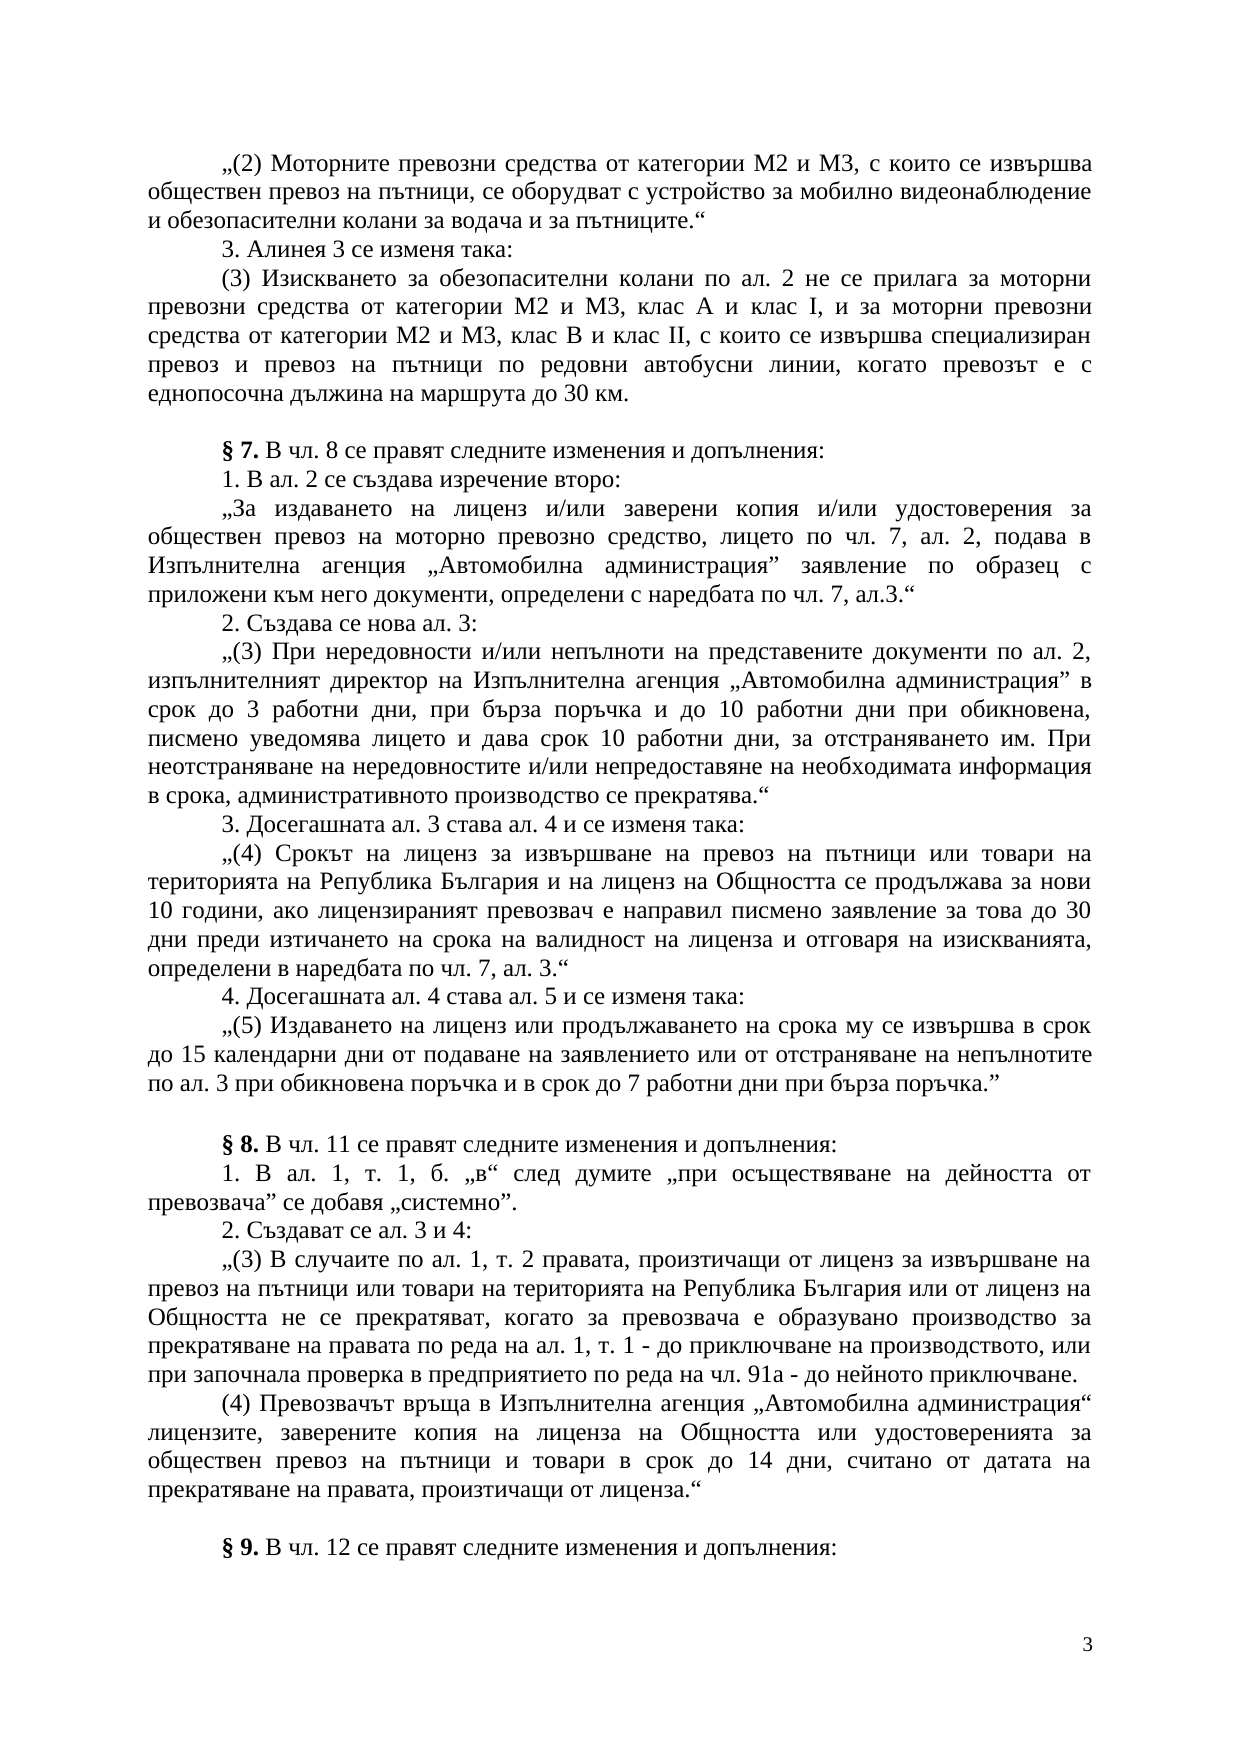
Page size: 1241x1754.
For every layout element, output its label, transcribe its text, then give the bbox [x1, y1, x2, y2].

text (3) Изискването за обезопасителни колани по ал. 2 не се прилага за моторни превозни средства от категории М2 и М3, клас А и клас I, и за моторни превозни средства от категории М2 и М3, клас В и клас II, с които се извършва специализиран превоз и превоз на пътници по редовни автобусни линии, когато превозът е с еднопосочна дължина на маршрута до 30 км. [148, 263, 1093, 406]
text „(3) При нередовности и/или непълноти на представените документи по ал. 2, изпълнителният директор на Изпълнителна агенция „Автомобилна администрация” в срок до 3 работни дни, при бърза поръчка и до 10 работни дни при обикновена, писмено уведомява лицето и дава срок 10 работни дни, за отстраняването им. При неотстраняване на нередовностите и/или непредоставяне на необходимата информация в срока, административното производство се прекратява.“ [148, 636, 1093, 809]
text § 9. В чл. 12 се правят следните изменения и допълнения: [148, 1532, 1093, 1561]
text § 7. В чл. 8 се правят следните изменения и допълнения: [148, 435, 1093, 464]
text 1. В ал. 1, т. 1, б. „в“ след думите „при осъществяване на дейността от превозвача” се добавя „системно”. [148, 1158, 1093, 1216]
text 2. Създават се ал. 3 и 4: [148, 1216, 1093, 1244]
text 4. Досегашната ал. 4 става ал. 5 и се изменя така: [148, 981, 1093, 1010]
text „За издаването на лиценз и/или заверени копия и/или удостоверения за обществен превоз на моторно превозно средство, лицето по чл. 7, ал. 2, подава в Изпълнителна агенция „Автомобилна администрация” заявление по образец с приложени към него документи, определени с наредбата по чл. 7, ал.3.“ [148, 493, 1093, 608]
text „(3) В случаите по ал. 1, т. 2 правата, произтичащи от лиценз за извършване на превоз на пътници или товари на територията на Република България или от лиценз на Общността не се прекратяват, когато за превозвача е образувано производство за прекратяване на правата по реда на ал. 1, т. 1 - до приключване на производството, или при започнала проверка в предприятието по реда на чл. 91а - до нейното приключване. [148, 1244, 1093, 1388]
text § 8. В чл. 11 се правят следните изменения и допълнения: [148, 1129, 1093, 1158]
text 3. Досегашната ал. 3 става ал. 4 и се изменя така: [148, 809, 1093, 838]
text 3. Алинея 3 се изменя така: [148, 234, 1093, 263]
text 2. Създава се нова ал. 3: [148, 608, 1093, 636]
text 1. В ал. 2 се създава изречение второ: [148, 464, 1093, 493]
text (4) Превозвачът връща в Изпълнителна агенция „Автомобилна администрация“ лицензите, заверените копия на лиценза на Общността или удостоверенията за обществен превоз на пътници и товари в срок до 14 дни, считано от датата на прекратяване на правата, произтичащи от лиценза.“ [148, 1388, 1093, 1503]
text „(5) Издаването на лиценз или продължаването на срока му се извършва в срок до 15 календарни дни от подаване на заявлението или от отстраняване на непълнотите по ал. 3 при обикновена поръчка и в срок до 7 работни дни при бърза поръчка.” [148, 1010, 1093, 1096]
text „(4) Срокът на лиценз за извършване на превоз на пътници или товари на територията на Република България и на лиценз на Общността се продължава за нови 10 години, ако лицензираният превозвач е направил писмено заявление за това до 30 дни преди изтичането на срока на валидност на лиценза и отговаря на изискванията, определени в наредбата по чл. 7, ал. 3.“ [148, 838, 1093, 981]
text „(2) Моторните превозни средства от категории М2 и М3, с които се извършва обществен превоз на пътници, се оборудват с устройство за мобилно видеонаблюдение и обезопасителни колани за водача и за пътниците.“ [148, 148, 1093, 234]
